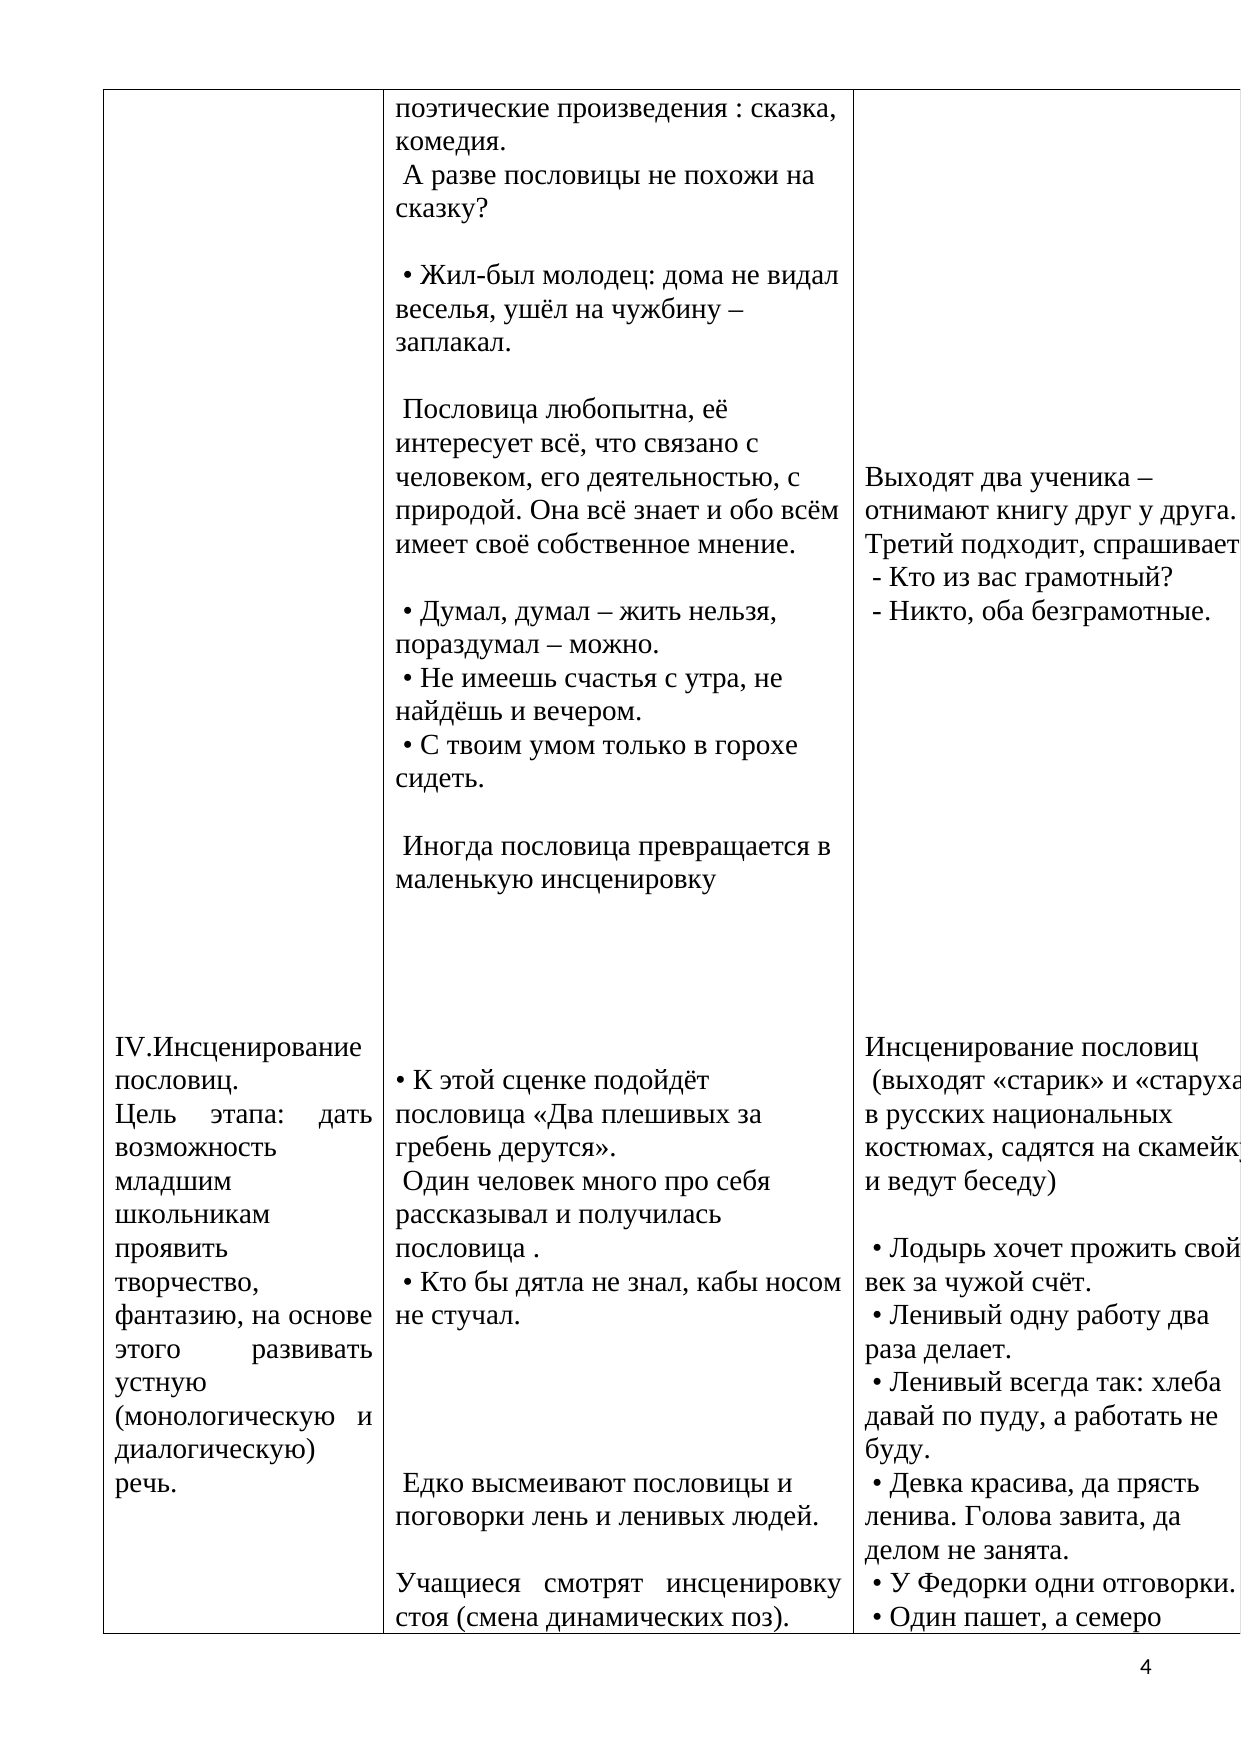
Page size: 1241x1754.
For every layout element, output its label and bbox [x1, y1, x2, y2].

table_cell [104, 90, 383, 1633]
table_cell [384, 90, 853, 1633]
table_cell [854, 90, 1240, 1633]
